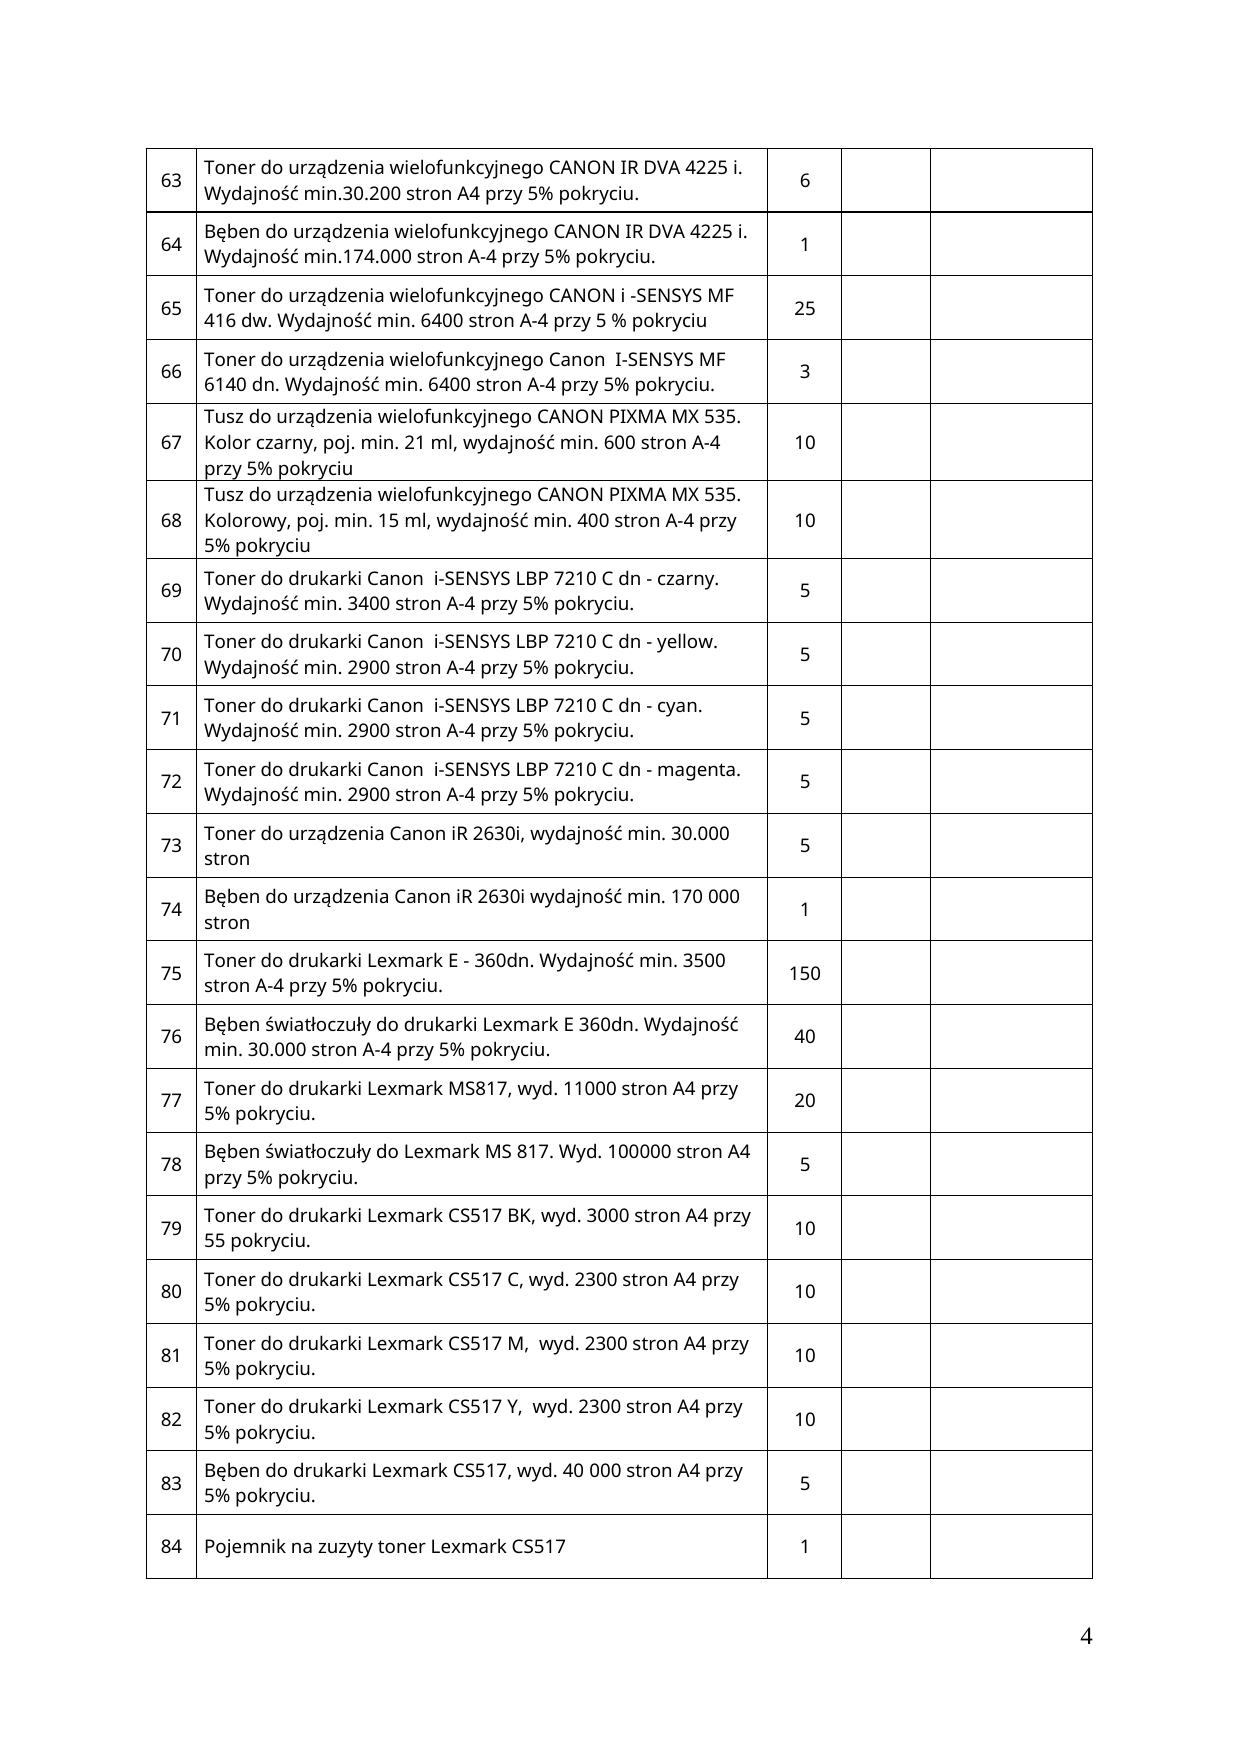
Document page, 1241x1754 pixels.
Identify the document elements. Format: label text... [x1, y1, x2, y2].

table_cell 3 [768, 340, 841, 403]
table_cell Bęben światłoczuły do Lexmark MS 817. Wyd. 100000 stron A4 przy 5% pokryciu. [197, 1133, 767, 1195]
table_cell Toner do urządzenia wielofunkcyjnego Canon I-SENSYS MF 6140 dn. Wydajność min. 6400 stron A-4 przy 5% pokryciu. [197, 340, 767, 403]
table_cell 71 [147, 686, 196, 749]
table_cell [842, 686, 930, 749]
table_cell 76 [147, 1005, 196, 1068]
table_cell [842, 481, 930, 558]
table_cell 150 [768, 941, 841, 1004]
table_cell [842, 1515, 930, 1578]
table_cell 5 [768, 559, 841, 622]
table_cell Toner do drukarki Lexmark CS517 Y, wyd. 2300 stron A4 przy 5% pokryciu. [197, 1388, 767, 1450]
table_cell 20 [768, 1069, 841, 1132]
table_cell [931, 1133, 1092, 1195]
table_cell [931, 1069, 1092, 1132]
table_cell 67 [147, 404, 196, 480]
table_cell Tusz do urządzenia wielofunkcyjnego CANON PIXMA MX 535. Kolor czarny, poj. min. 21 ml, wydajność min. 600 stron A-4 przy 5% pokryciu [197, 404, 767, 480]
table_cell [842, 941, 930, 1004]
table_cell Bęben światłoczuły do drukarki Lexmark E 360dn. Wydajność min. 30.000 stron A-4 przy 5% pokryciu. [197, 1005, 767, 1068]
table_cell [842, 559, 930, 622]
table_cell 25 [768, 276, 841, 339]
table_cell 77 [147, 1069, 196, 1132]
table_cell [842, 340, 930, 403]
table_cell [842, 404, 930, 480]
table_cell [842, 750, 930, 813]
table_cell [931, 1005, 1092, 1068]
table_cell 79 [147, 1196, 196, 1259]
table_cell Bęben do drukarki Lexmark CS517, wyd. 40 000 stron A4 przy 5% pokryciu. [197, 1451, 767, 1514]
table_cell 5 [768, 1133, 841, 1195]
table_cell [931, 1515, 1092, 1578]
table_cell Toner do urządzenia wielofunkcyjnego CANON IR DVA 4225 i. Wydajność min.30.200 stron A4 przy 5% pokryciu. [197, 149, 767, 211]
table_cell Toner do drukarki Canon i-SENSYS LBP 7210 C dn - cyan. Wydajność min. 2900 stron A-4 przy 5% pokryciu. [197, 686, 767, 749]
table_cell [842, 1451, 930, 1514]
table_cell 66 [147, 340, 196, 403]
table_cell [931, 340, 1092, 403]
table_cell [842, 1133, 930, 1195]
table_cell 5 [768, 686, 841, 749]
table_cell 6 [768, 149, 841, 211]
table_cell [842, 1069, 930, 1132]
table_cell [842, 623, 930, 685]
table_cell [842, 1005, 930, 1068]
table_cell [931, 481, 1092, 558]
table_cell 83 [147, 1451, 196, 1514]
table_cell [842, 1260, 930, 1323]
table_cell [842, 213, 930, 275]
table_cell 73 [147, 814, 196, 877]
table_cell 84 [147, 1515, 196, 1578]
table_cell Toner do drukarki Lexmark CS517 BK, wyd. 3000 stron A4 przy 55 pokryciu. [197, 1196, 767, 1259]
table_cell [842, 1388, 930, 1450]
table_cell [931, 941, 1092, 1004]
table_cell [931, 149, 1092, 211]
table_cell 1 [768, 213, 841, 275]
table_cell 10 [768, 1196, 841, 1259]
table_cell [931, 1451, 1092, 1514]
table_cell 75 [147, 941, 196, 1004]
table_cell [931, 276, 1092, 339]
table_cell 70 [147, 623, 196, 685]
table_cell [842, 814, 930, 877]
table_cell Toner do drukarki Canon i-SENSYS LBP 7210 C dn - magenta. Wydajność min. 2900 stron A-4 przy 5% pokryciu. [197, 750, 767, 813]
table_cell Toner do drukarki Canon i-SENSYS LBP 7210 C dn - czarny. Wydajność min. 3400 stron A-4 przy 5% pokryciu. [197, 559, 767, 622]
table_cell 81 [147, 1324, 196, 1387]
table_cell 78 [147, 1133, 196, 1195]
table_cell 80 [147, 1260, 196, 1323]
table_cell Toner do drukarki Lexmark E - 360dn. Wydajność min. 3500 stron A-4 przy 5% pokryciu. [197, 941, 767, 1004]
table_cell [931, 1260, 1092, 1323]
table_cell 1 [768, 878, 841, 940]
table_cell [931, 1388, 1092, 1450]
table_cell 64 [147, 213, 196, 275]
table_cell [931, 750, 1092, 813]
table_cell Toner do drukarki Lexmark CS517 C, wyd. 2300 stron A4 przy 5% pokryciu. [197, 1260, 767, 1323]
table_cell [842, 1324, 930, 1387]
table_cell 10 [768, 481, 841, 558]
table_cell [931, 1196, 1092, 1259]
table_cell 63 [147, 149, 196, 211]
table_cell 5 [768, 750, 841, 813]
table_cell 10 [768, 1388, 841, 1450]
table_cell [931, 878, 1092, 940]
table_cell Toner do urządzenia Canon iR 2630i, wydajność min. 30.000 stron [197, 814, 767, 877]
table_cell 5 [768, 814, 841, 877]
table_cell 10 [768, 404, 841, 480]
table_cell 72 [147, 750, 196, 813]
table_cell [842, 276, 930, 339]
table_cell [931, 1324, 1092, 1387]
table_cell 40 [768, 1005, 841, 1068]
table_cell [931, 213, 1092, 275]
table_cell [931, 686, 1092, 749]
table_cell Toner do drukarki Canon i-SENSYS LBP 7210 C dn - yellow. Wydajność min. 2900 stron A-4 przy 5% pokryciu. [197, 623, 767, 685]
table_cell Toner do urządzenia wielofunkcyjnego CANON i -SENSYS MF 416 dw. Wydajność min. 6400 stron A-4 przy 5 % pokryciu [197, 276, 767, 339]
table_cell 69 [147, 559, 196, 622]
table_cell 5 [768, 623, 841, 685]
table_cell 1 [768, 1515, 841, 1578]
table_cell [842, 878, 930, 940]
table_cell Toner do drukarki Lexmark CS517 M, wyd. 2300 stron A4 przy 5% pokryciu. [197, 1324, 767, 1387]
table_cell [931, 404, 1092, 480]
table_cell 68 [147, 481, 196, 558]
table_cell 10 [768, 1324, 841, 1387]
table_cell Pojemnik na zuzyty toner Lexmark CS517 [197, 1515, 767, 1578]
table_cell [931, 623, 1092, 685]
table_cell [931, 559, 1092, 622]
table_cell Tusz do urządzenia wielofunkcyjnego CANON PIXMA MX 535. Kolorowy, poj. min. 15 ml, wydajność min. 400 stron A-4 przy 5% pokryciu [197, 481, 767, 558]
table_cell 82 [147, 1388, 196, 1450]
table_cell Bęben do urządzenia Canon iR 2630i wydajność min. 170 000 stron [197, 878, 767, 940]
table_cell [842, 1196, 930, 1259]
table_cell 5 [768, 1451, 841, 1514]
table_cell 65 [147, 276, 196, 339]
table_cell Bęben do urządzenia wielofunkcyjnego CANON IR DVA 4225 i. Wydajność min.174.000 stron A-4 przy 5% pokryciu. [197, 213, 767, 275]
table_cell [842, 149, 930, 211]
table_cell 10 [768, 1260, 841, 1323]
table_cell Toner do drukarki Lexmark MS817, wyd. 11000 stron A4 przy 5% pokryciu. [197, 1069, 767, 1132]
table_cell 74 [147, 878, 196, 940]
table_cell [931, 814, 1092, 877]
